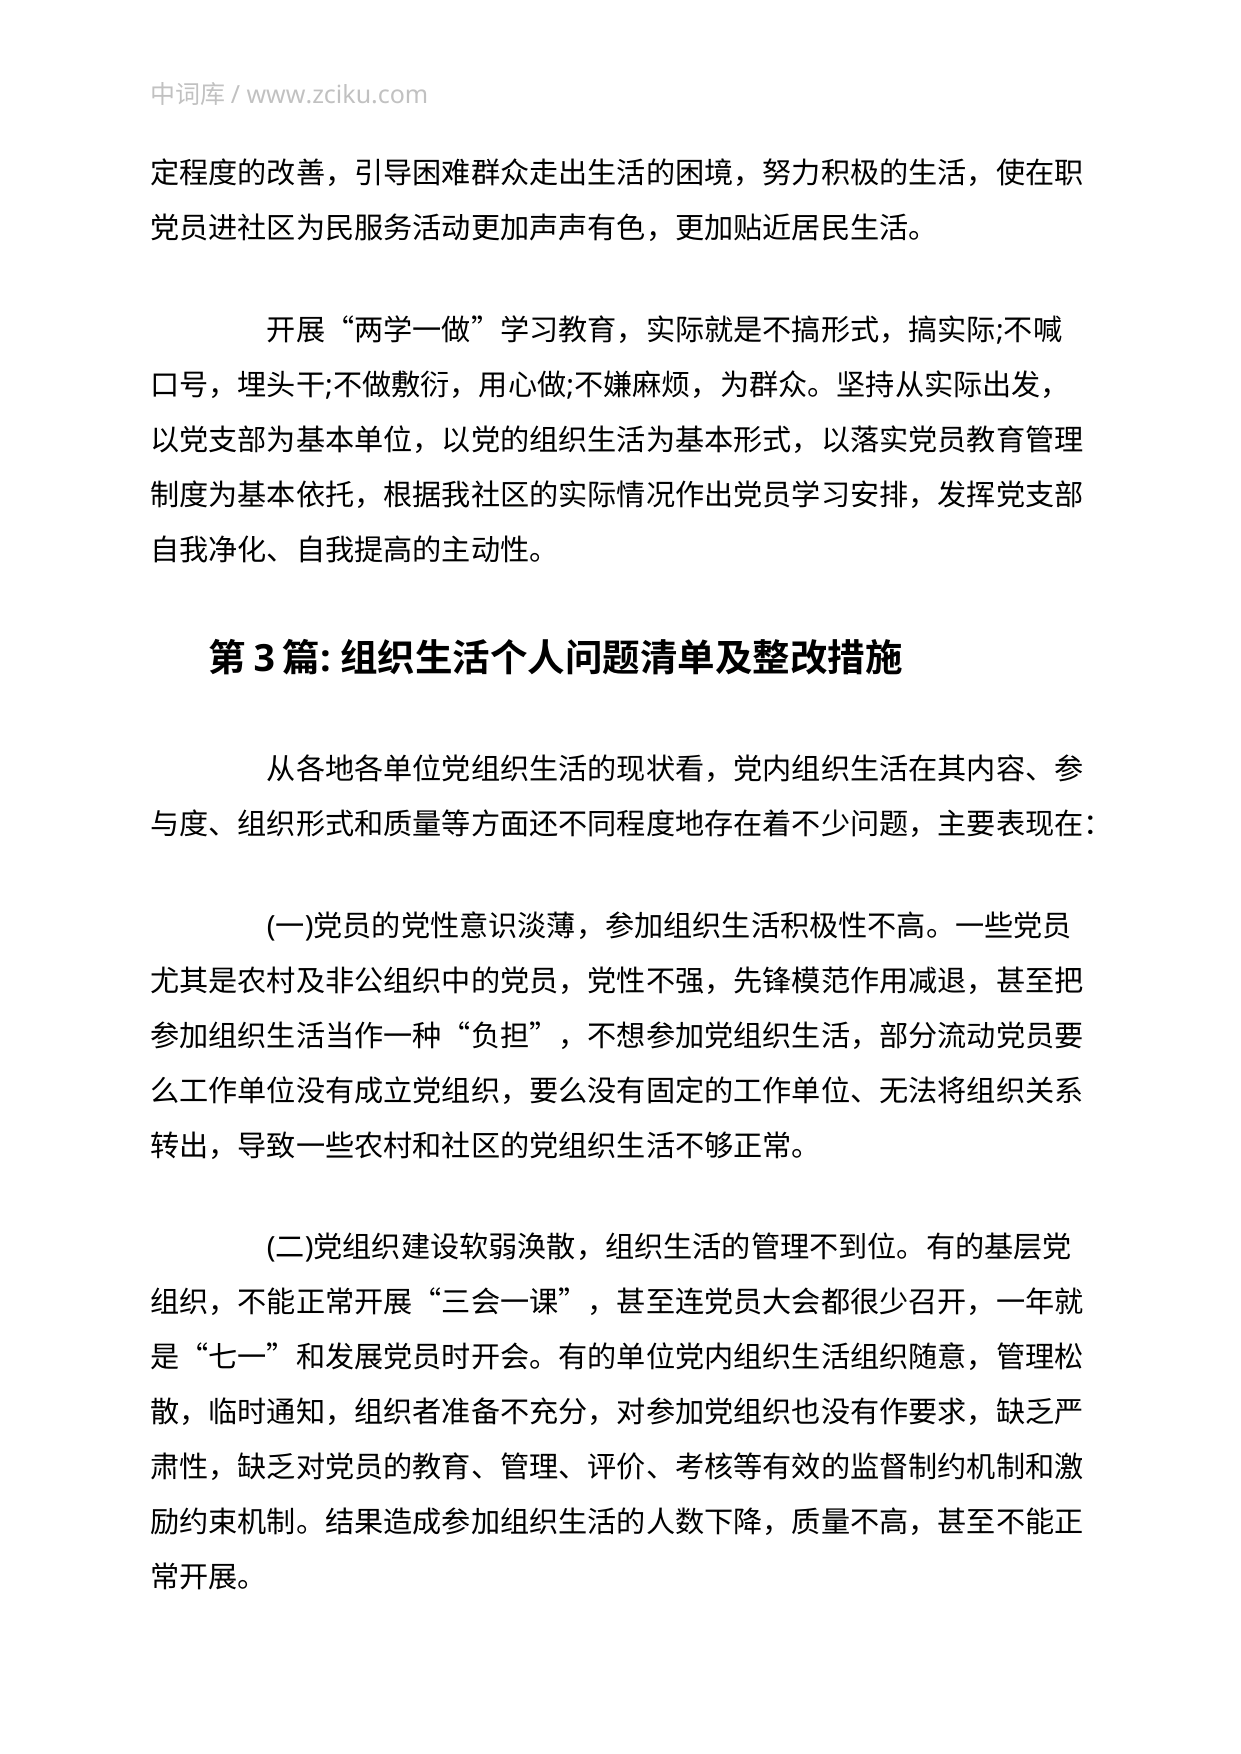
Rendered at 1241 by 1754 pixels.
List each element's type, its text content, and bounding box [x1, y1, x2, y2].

text 从各地各单位党组织生活的现状看，党内组织生活在其内容、参与度、组织形式和质量等方面还不同程度地存在着不少问题，主要表现在： [150, 746, 1090, 843]
text 开展“两学一做”学习教育，实际就是不搞形式，搞实际;不喊口号，埋头干;不做敷衍，用心做;不嫌麻烦，为群众。坚持从实际出发，以党支部为基本单位，以党的组织生活为基本形式，以落实党员教育管理制度为基本依托，根据我社区的实际情况作出党员学习安排，发挥党支部自我净化、自我提高的主动性。 [150, 307, 1090, 569]
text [150, 150, 1090, 247]
text (二)党组织建设软弱涣散，组织生活的管理不到位。有的基层党组织，不能正常开展“三会一课”，甚至连党员大会都很少召开，一年就是“七一”和发展党员时开会。有的单位党内组织生活组织随意，管理松散，临时通知，组织者准备不充分，对参加党组织也没有作要求，缺乏严肃性，缺乏对党员的教育、管理、评价、考核等有效的监督制约机制和激励约束机制。结果造成参加组织生活的人数下降，质量不高，甚至不能正常开展。 [150, 1224, 1090, 1596]
text (一)党员的党性意识淡薄，参加组织生活积极性不高。一些党员尤其是农村及非公组织中的党员，党性不强，先锋模范作用减退，甚至把参加组织生活当作一种“负担”，不想参加党组织生活，部分流动党员要么工作单位没有成立党组织，要么没有固定的工作单位、无法将组织关系转出，导致一些农村和社区的党组织生活不够正常。 [150, 902, 1090, 1164]
text 第3篇: 组织生活个人问题清单及整改措施 [150, 628, 1090, 683]
